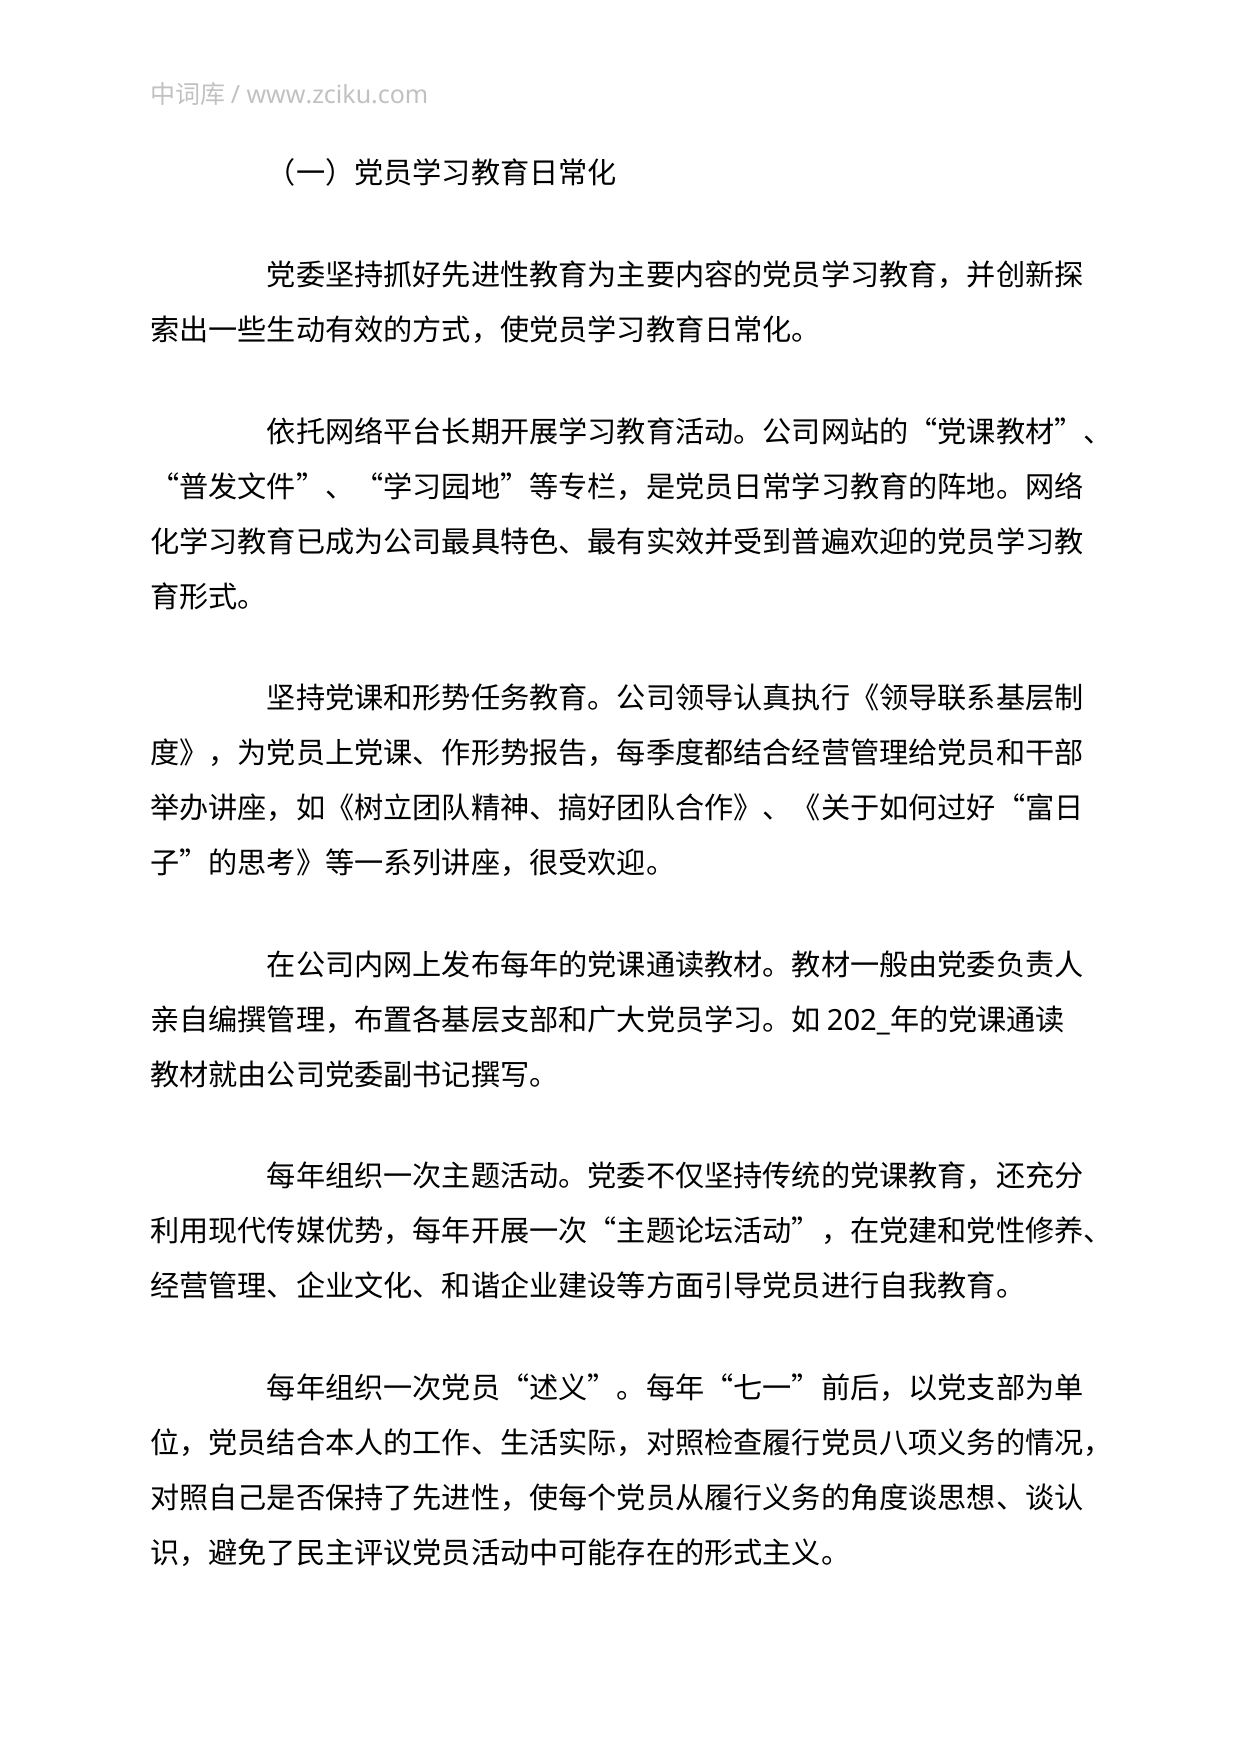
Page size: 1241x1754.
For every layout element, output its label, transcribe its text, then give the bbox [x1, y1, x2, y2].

text 依托网络平台长期开展学习教育活动。公司网站的“党课教材”、“普发文件”、“学习园地”等专栏，是党员日常学习教育的阵地。网络化学习教育已成为公司最具特色、最有实效并受到普遍欢迎的党员学习教育形式。 [150, 408, 1090, 615]
text （一）党员学习教育日常化 [150, 150, 1090, 192]
text 每年组织一次主题活动。党委不仅坚持传统的党课教育，还充分利用现代传媒优势，每年开展一次“主题论坛活动”，在党建和党性修养、经营管理、企业文化、和谐企业建设等方面引导党员进行自我教育。 [150, 1153, 1090, 1305]
text 坚持党课和形势任务教育。公司领导认真执行《领导联系基层制度》，为党员上党课、作形势报告，每季度都结合经营管理给党员和干部举办讲座，如《树立团队精神、搞好团队合作》、《关于如何过好“富日子”的思考》等一系列讲座，很受欢迎。 [150, 675, 1090, 882]
text 每年组织一次党员“述义”。每年“七一”前后，以党支部为单位，党员结合本人的工作、生活实际，对照检查履行党员八项义务的情况，对照自己是否保持了先进性，使每个党员从履行义务的角度谈思想、谈认识，避免了民主评议党员活动中可能存在的形式主义。 [150, 1364, 1090, 1572]
text 党委坚持抓好先进性教育为主要内容的党员学习教育，并创新探索出一些生动有效的方式，使党员学习教育日常化。 [150, 252, 1090, 349]
text 在公司内网上发布每年的党课通读教材。教材一般由党委负责人亲自编撰管理，布置各基层支部和广大党员学习。如202_年的党课通读教材就由公司党委副书记撰写。 [150, 941, 1090, 1093]
